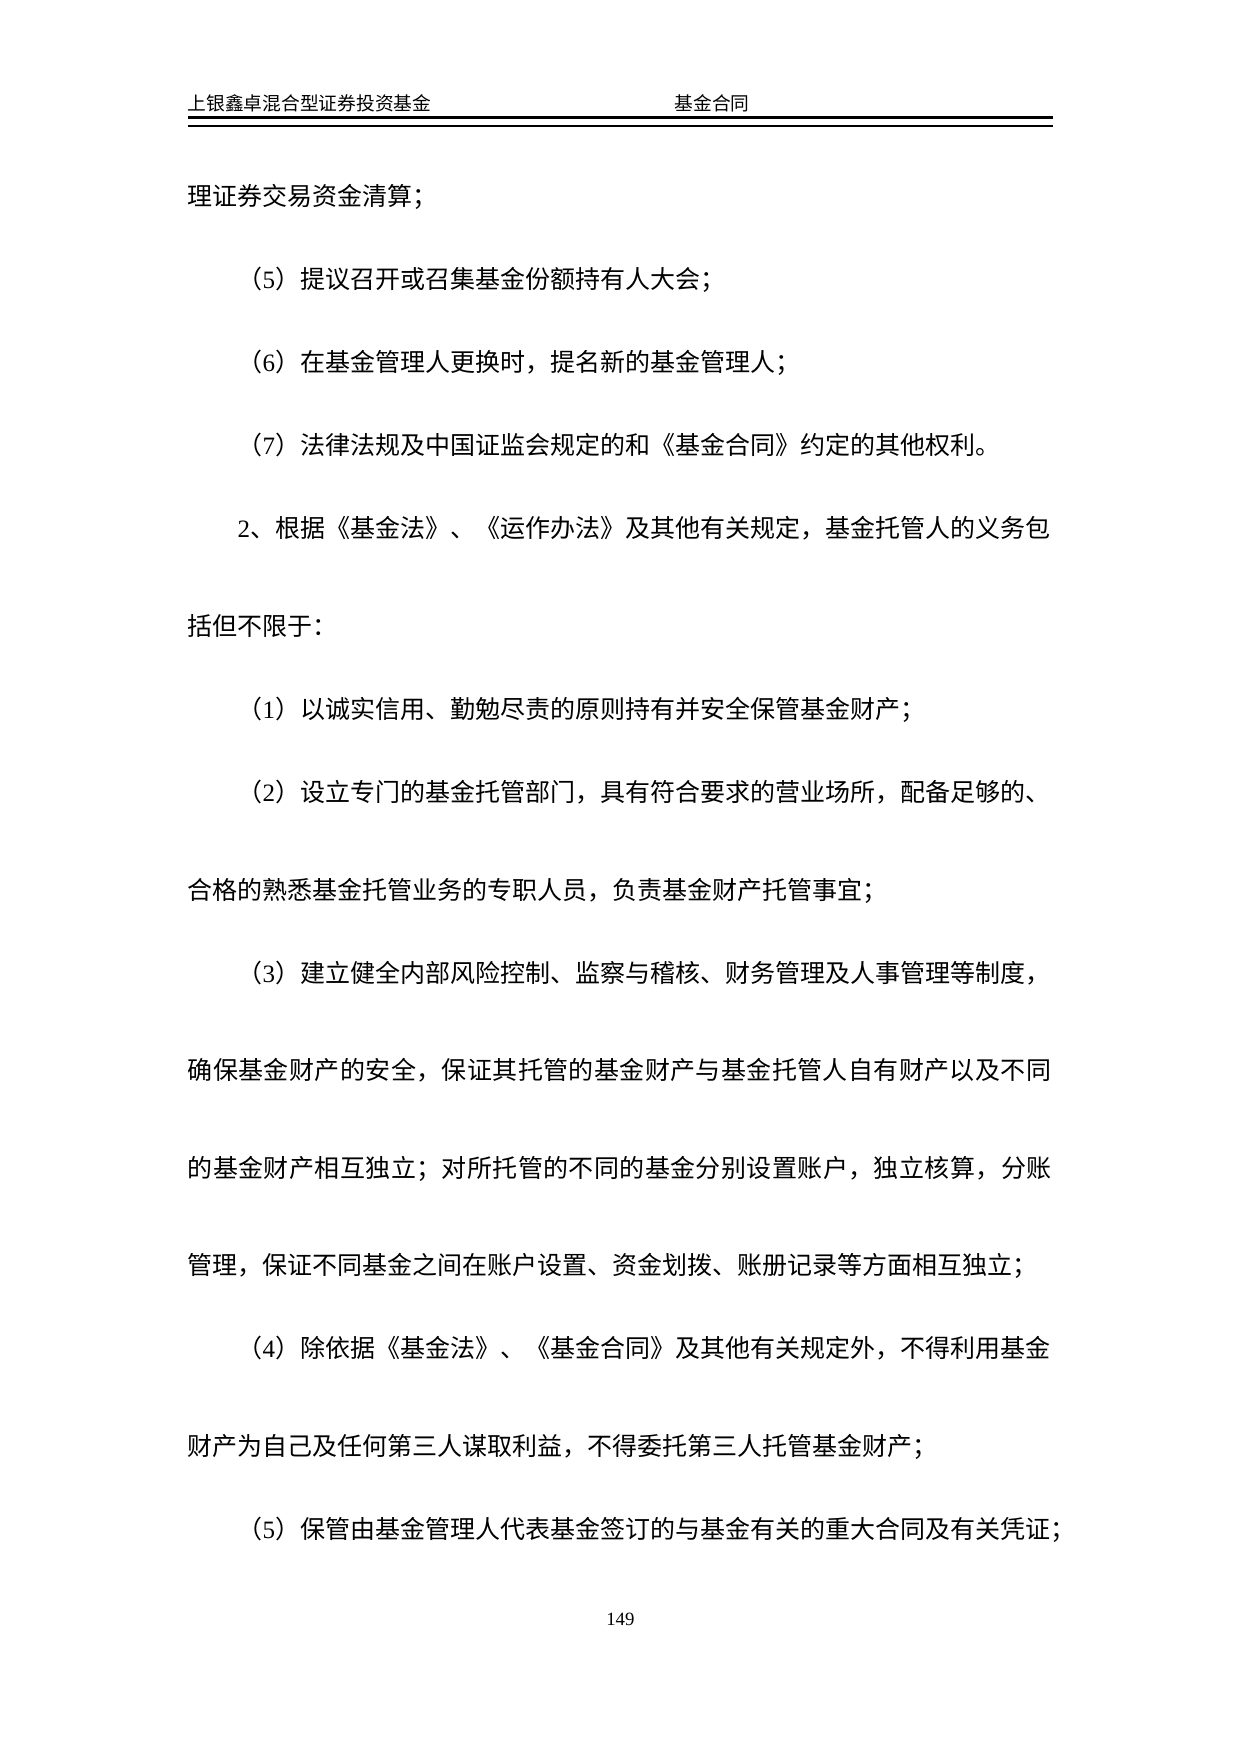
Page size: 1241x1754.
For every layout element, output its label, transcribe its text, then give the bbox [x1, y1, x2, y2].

text 2、根据《基金法》、《运作办法》及其他有关规定，基金托管人的义务包括但不限于： [187, 494, 1053, 657]
text （1）以诚实信用、勤勉尽责的原则持有并安全保管基金财产； [187, 675, 1053, 740]
text （7）法律法规及中国证监会规定的和《基金合同》约定的其他权利。 [187, 411, 1053, 476]
text （2）设立专门的基金托管部门，具有符合要求的营业场所，配备足够的、合格的熟悉基金托管业务的专职人员，负责基金财产托管事宜； [187, 758, 1053, 921]
text （4）除依据《基金法》、《基金合同》及其他有关规定外，不得利用基金财产为自己及任何第三人谋取利益，不得委托第三人托管基金财产； [187, 1314, 1053, 1477]
text （5）保管由基金管理人代表基金签订的与基金有关的重大合同及有关凭证； [187, 1495, 1053, 1560]
text （5）提议召开或召集基金份额持有人大会； [187, 245, 1053, 310]
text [187, 162, 1053, 227]
text （3）建立健全内部风险控制、监察与稽核、财务管理及人事管理等制度，确保基金财产的安全，保证其托管的基金财产与基金托管人自有财产以及不同的基金财产相互独立；对所托管的不同的基金分别设置账户，独立核算，分账管理，保证不同基金之间在账户设置、资金划拨、账册记录等方面相互独立； [187, 939, 1053, 1296]
text （6）在基金管理人更换时，提名新的基金管理人； [187, 328, 1053, 393]
